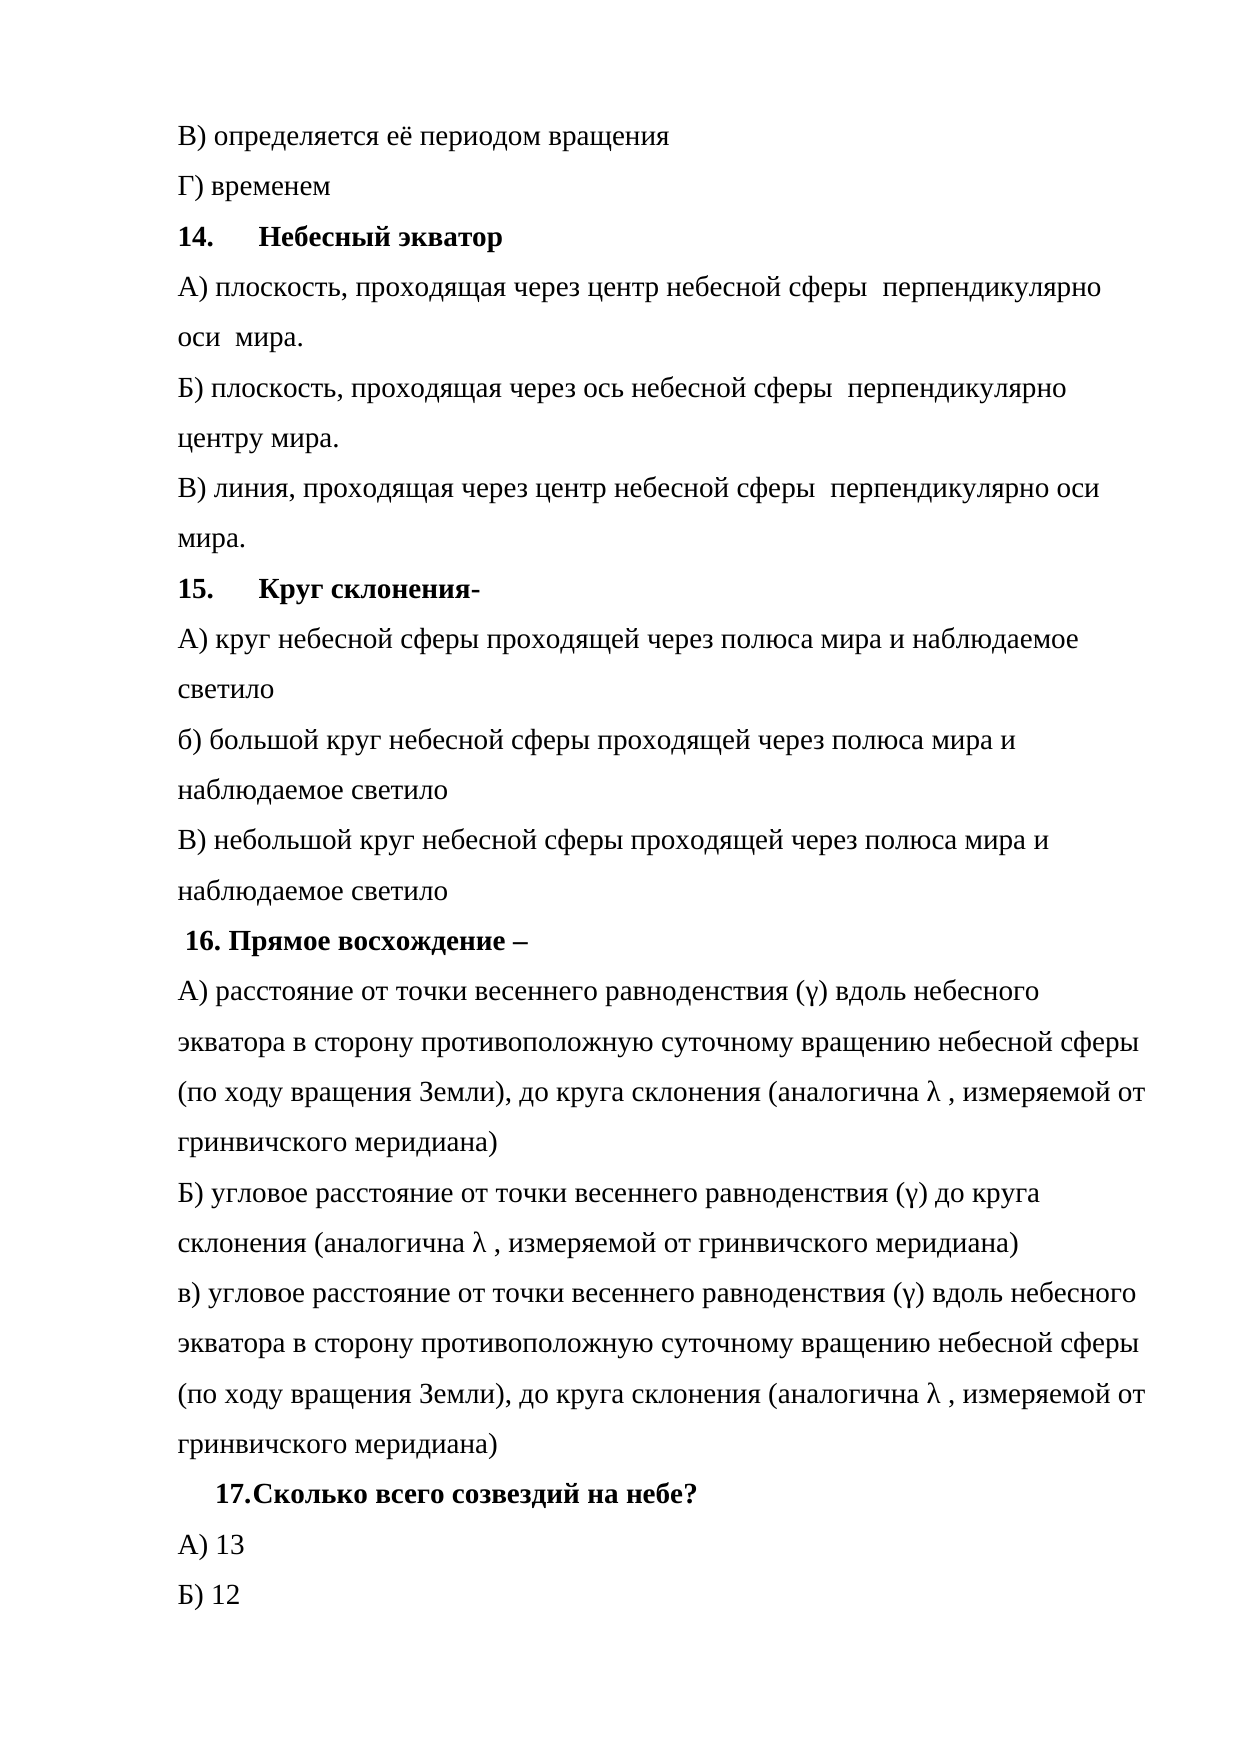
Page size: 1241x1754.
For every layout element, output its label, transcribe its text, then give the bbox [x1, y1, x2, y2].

list Г) временем [177, 168, 1152, 202]
list 16. Прямое восхождение – [177, 923, 1152, 957]
list Б) 12 [177, 1577, 1152, 1611]
list В) линия, проходящая через центр небесной сферы перпендикулярно оси мира. [177, 470, 1152, 554]
list В) определяется её периодом вращения [177, 118, 1152, 152]
list А) плоскость, проходящая через центр небесной сферы перпендикулярно оси мира. [177, 269, 1152, 353]
list Б) угловое расстояние от точки весеннего равноденствия (γ) до круга склонения (аналогична λ , измеряемой от гринвичского меридиана) [177, 1175, 1152, 1258]
list Б) плоскость, проходящая через ось небесной сферы перпендикулярно центру мира. [177, 370, 1152, 453]
list А) расстояние от точки весеннего равноденствия (γ) вдоль небесного экватора в сторону противоположную суточному вращению небесной сферы (по ходу вращения Земли), до круга склонения (аналогична λ , измеряемой от гринвичского меридиана) [177, 973, 1152, 1158]
list Небесный экватор [177, 219, 1152, 252]
list Круг склонения- [177, 571, 1152, 604]
list В) небольшой круг небесной сферы проходящей через полюса мира и наблюдаемое светило [177, 822, 1152, 906]
list б) большой круг небесной сферы проходящей через полюса мира и наблюдаемое светило [177, 722, 1152, 806]
list в) угловое расстояние от точки весеннего равноденствия (γ) вдоль небесного экватора в сторону противоположную суточному вращению небесной сферы (по ходу вращения Земли), до круга склонения (аналогична λ , измеряемой от гринвичского меридиана) [177, 1275, 1152, 1460]
list А) круг небесной сферы проходящей через полюса мира и наблюдаемое светило [177, 621, 1152, 705]
list Сколько всего созвездий на небе? [215, 1477, 1152, 1510]
list А) 13 [177, 1527, 1152, 1560]
